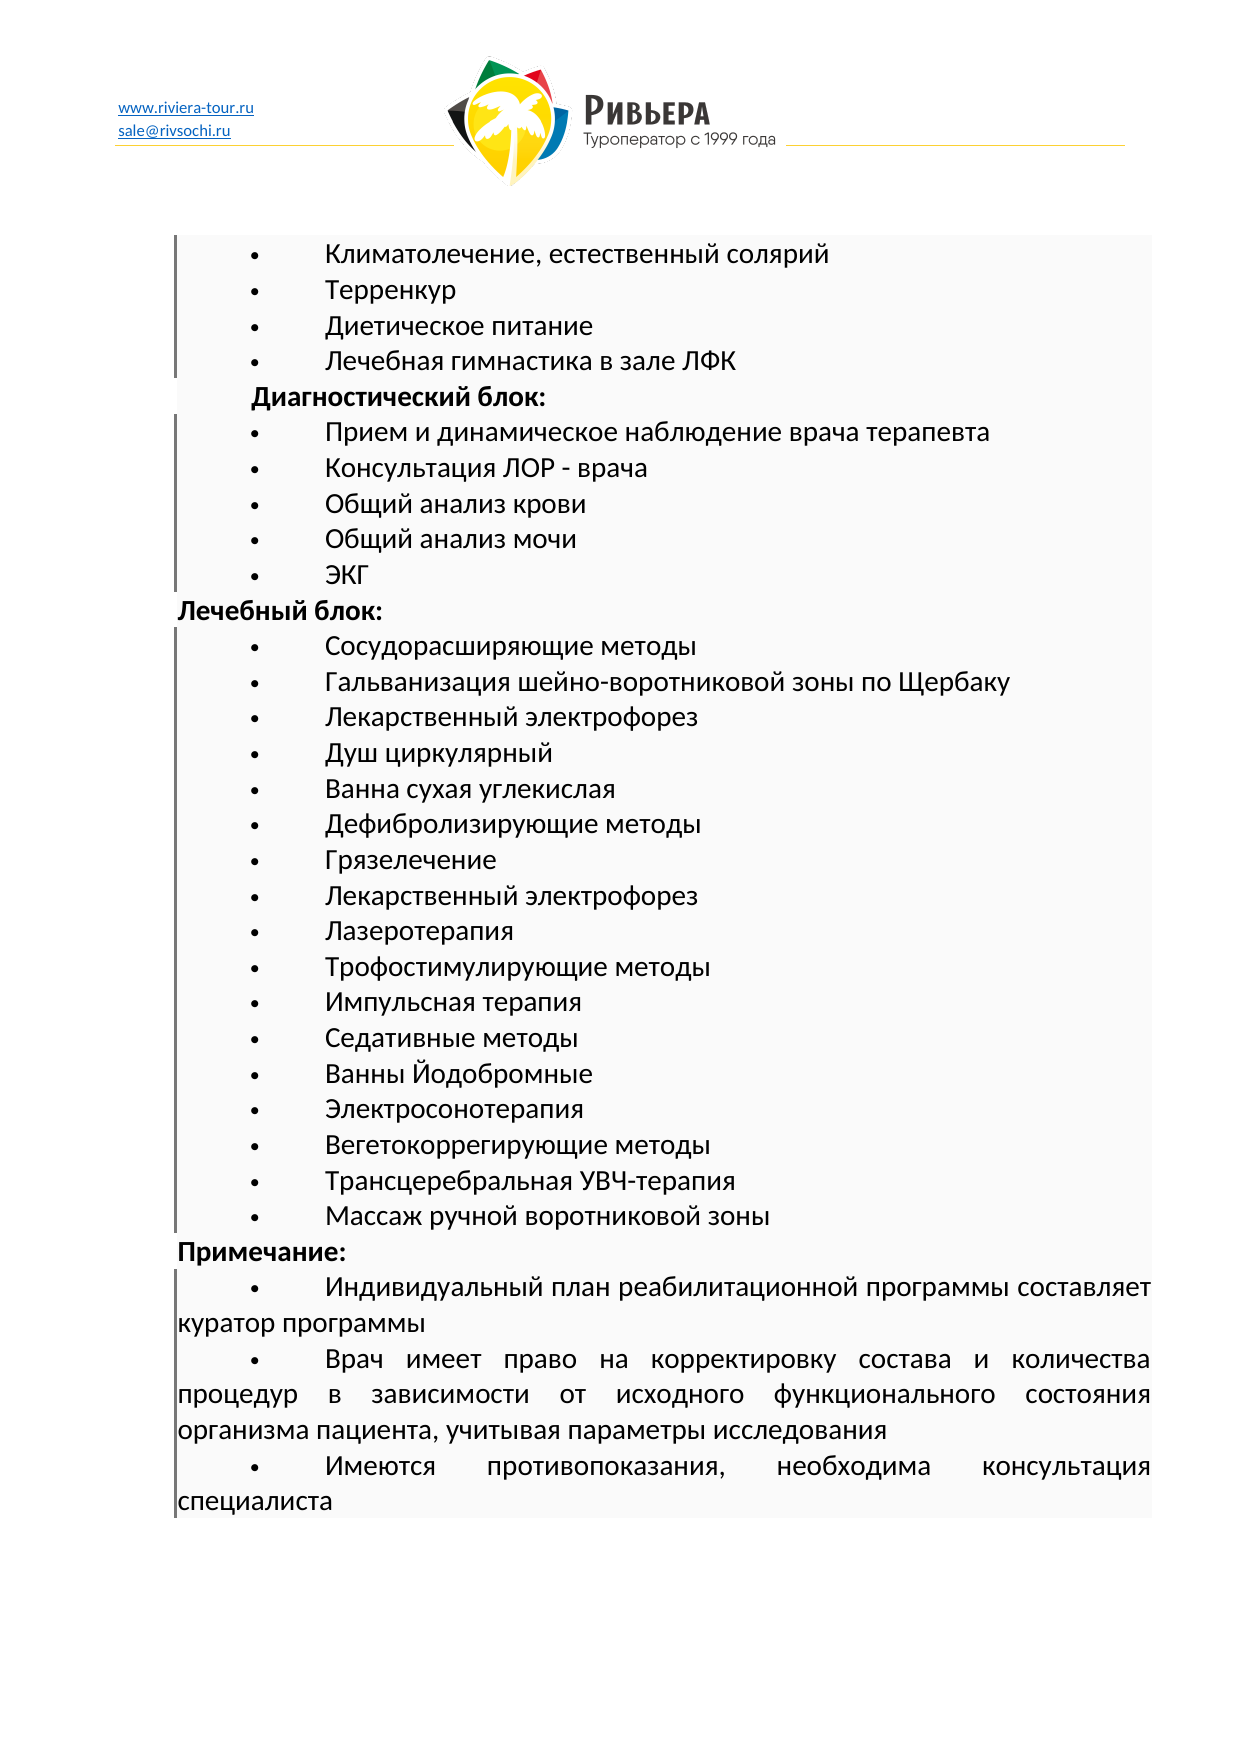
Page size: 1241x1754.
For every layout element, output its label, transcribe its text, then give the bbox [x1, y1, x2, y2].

list Трансцеребральная УВЧ-терапия [177, 1162, 1152, 1197]
list Дефибролизирующие методы [177, 805, 1152, 841]
list Терренкур [177, 271, 1152, 307]
list Импульсная терапия [177, 983, 1152, 1019]
list Душ циркулярный [177, 734, 1152, 770]
text Примечание: [177, 1233, 1152, 1268]
list Вегетокоррегирующие методы [177, 1126, 1152, 1162]
list Лекарственный электрофорез [177, 698, 1152, 734]
list Седативные методы [177, 1019, 1152, 1055]
text Диагностический блок: [177, 378, 1152, 413]
list Трофостимулирующие методы [177, 948, 1152, 983]
list Прием и динамическое наблюдение врача терапевта [177, 413, 1152, 449]
list Имеются противопоказания, необходима консультация специалиста [177, 1447, 1152, 1518]
list Врач имеет право на корректировку состава и количества процедур в зависимости от исходного функционального состояния организма пациента, учитывая параметры исследования [177, 1340, 1152, 1447]
picture [432, 32, 792, 210]
list Ванна сухая углекислая [177, 770, 1152, 805]
list ЭКГ [177, 556, 1152, 592]
list Диетическое питание [177, 307, 1152, 342]
list Консультация ЛОР - врача [177, 449, 1152, 485]
list Сосудорасширяющие методы [177, 627, 1152, 663]
list Грязелечение [177, 841, 1152, 877]
list Лекарственный электрофорез [177, 877, 1152, 912]
list Лазеротерапия [177, 912, 1152, 948]
text Лечебный блок: [177, 592, 1152, 627]
list Общий анализ мочи [177, 520, 1152, 556]
list Массаж ручной воротниковой зоны [177, 1197, 1152, 1233]
list Климатолечение, естественный солярий [177, 235, 1152, 271]
list Общий анализ крови [177, 485, 1152, 520]
list Гальванизация шейно-воротниковой зоны по Щербаку [177, 663, 1152, 698]
list Электросонотерапия [177, 1090, 1152, 1126]
list Ванны Йодобромные [177, 1055, 1152, 1090]
list Лечебная гимнастика в зале ЛФК [177, 342, 1152, 378]
list Индивидуальный план реабилитационной программы составляет куратор программы [177, 1268, 1152, 1340]
